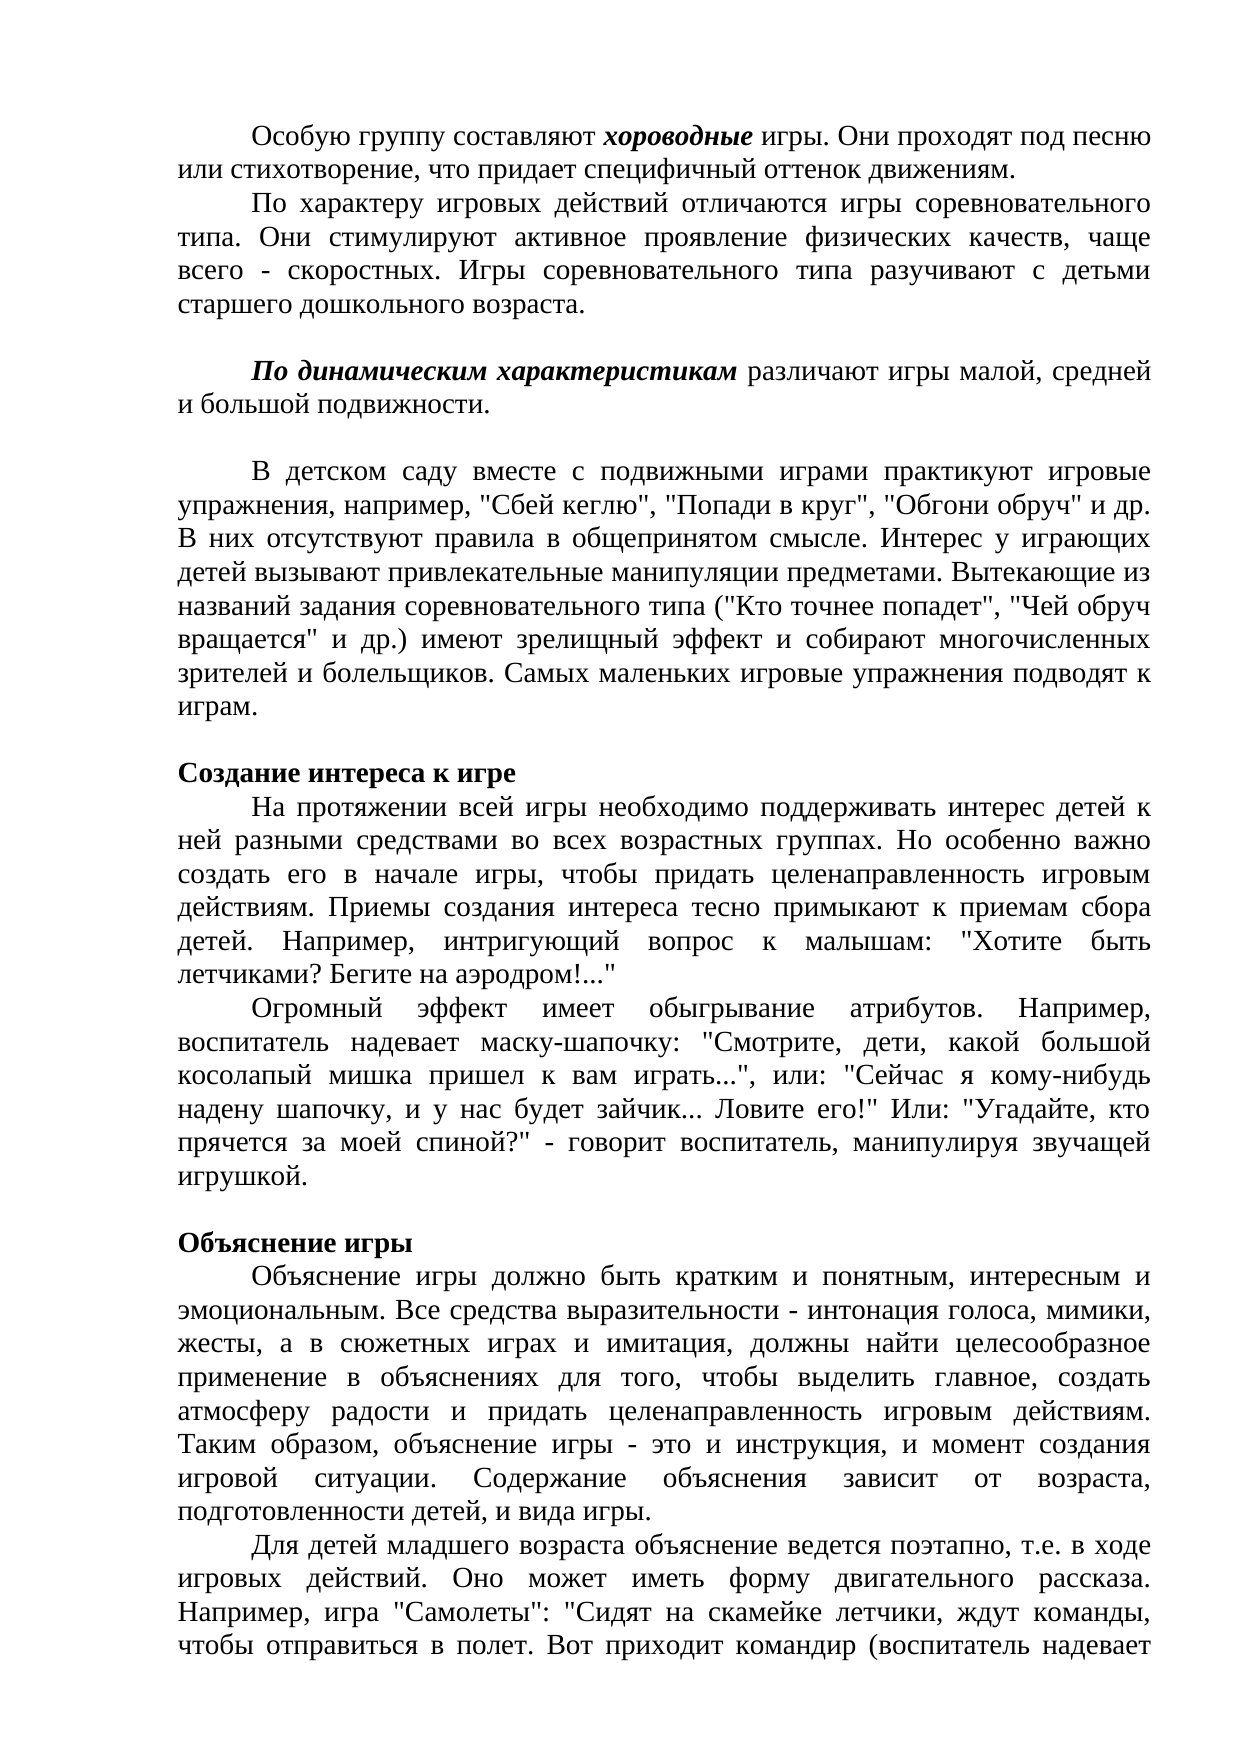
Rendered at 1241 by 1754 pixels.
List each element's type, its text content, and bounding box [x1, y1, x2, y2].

text Создание интереса к игре [177, 755, 1152, 789]
text По характеру игровых действий отличаются игры соревновательного типа. Они стимулируют активное проявление физических качеств, чаще всего - скоростных. Игры соревновательного типа разучивают с детьми старшего дошкольного возраста. [177, 185, 1152, 319]
text Особую группу составляют хороводные игры. Они проходят под песню или стихотворение, что придает специфичный оттенок движениям. [177, 118, 1152, 185]
text В детском саду вместе с подвижными играми практикуют игровые упражнения, например, "Сбей кеглю", "Попади в круг", "Обгони обруч" и др. В них отсутствуют правила в общепринятом смысле. Интерес у играющих детей вызывают привлекательные манипуляции предметами. Вытекающие из названий задания соревновательного типа ("Кто точнее попадет", "Чей обруч вращается" и др.) имеют зрелищный эффект и собирают многочисленных зрителей и болельщиков. Самых маленьких игровые упражнения подводят к играм. [177, 453, 1152, 722]
text На протяжении всей игры необходимо поддерживать интерес детей к ней разными средствами во всех возрастных группах. Но особенно важно создать его в начале игры, чтобы придать целенаправленность игровым действиям. Приемы создания интереса тесно примыкают к приемам сбора детей. Например, интригующий вопрос к малышам: "Хотите быть летчиками? Бегите на аэродром!..." [177, 789, 1152, 990]
text Объяснение игры должно быть кратким и понятным, интересным и эмоциональным. Все средства выразительности - интонация голоса, мимики, жесты, а в сюжетных играх и имитация, должны найти целесообразное применение в объяснениях для того, чтобы выделить главное, создать атмосферу радости и придать целенаправленность игровым действиям. Таким образом, объяснение игры - это и инструкция, и момент создания игровой ситуации. Содержание объяснения зависит от возраста, подготовленности детей, и вида игры. [177, 1258, 1152, 1527]
text Объяснение игры [177, 1225, 1152, 1258]
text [177, 1527, 1152, 1661]
text По динамическим характеристикам различают игры малой, средней и большой подвижности. [177, 353, 1152, 420]
text Огромный эффект имеет обыгрывание атрибутов. Например, воспитатель надевает маску-шапочку: "Смотрите, дети, какой большой косолапый мишка пришел к вам играть...", или: "Сейчас я кому-нибудь надену шапочку, и у нас будет зайчик... Ловите его!" Или: "Угадайте, кто прячется за моей спиной?" - говорит воспитатель, манипулируя звучащей игрушкой. [177, 990, 1152, 1191]
